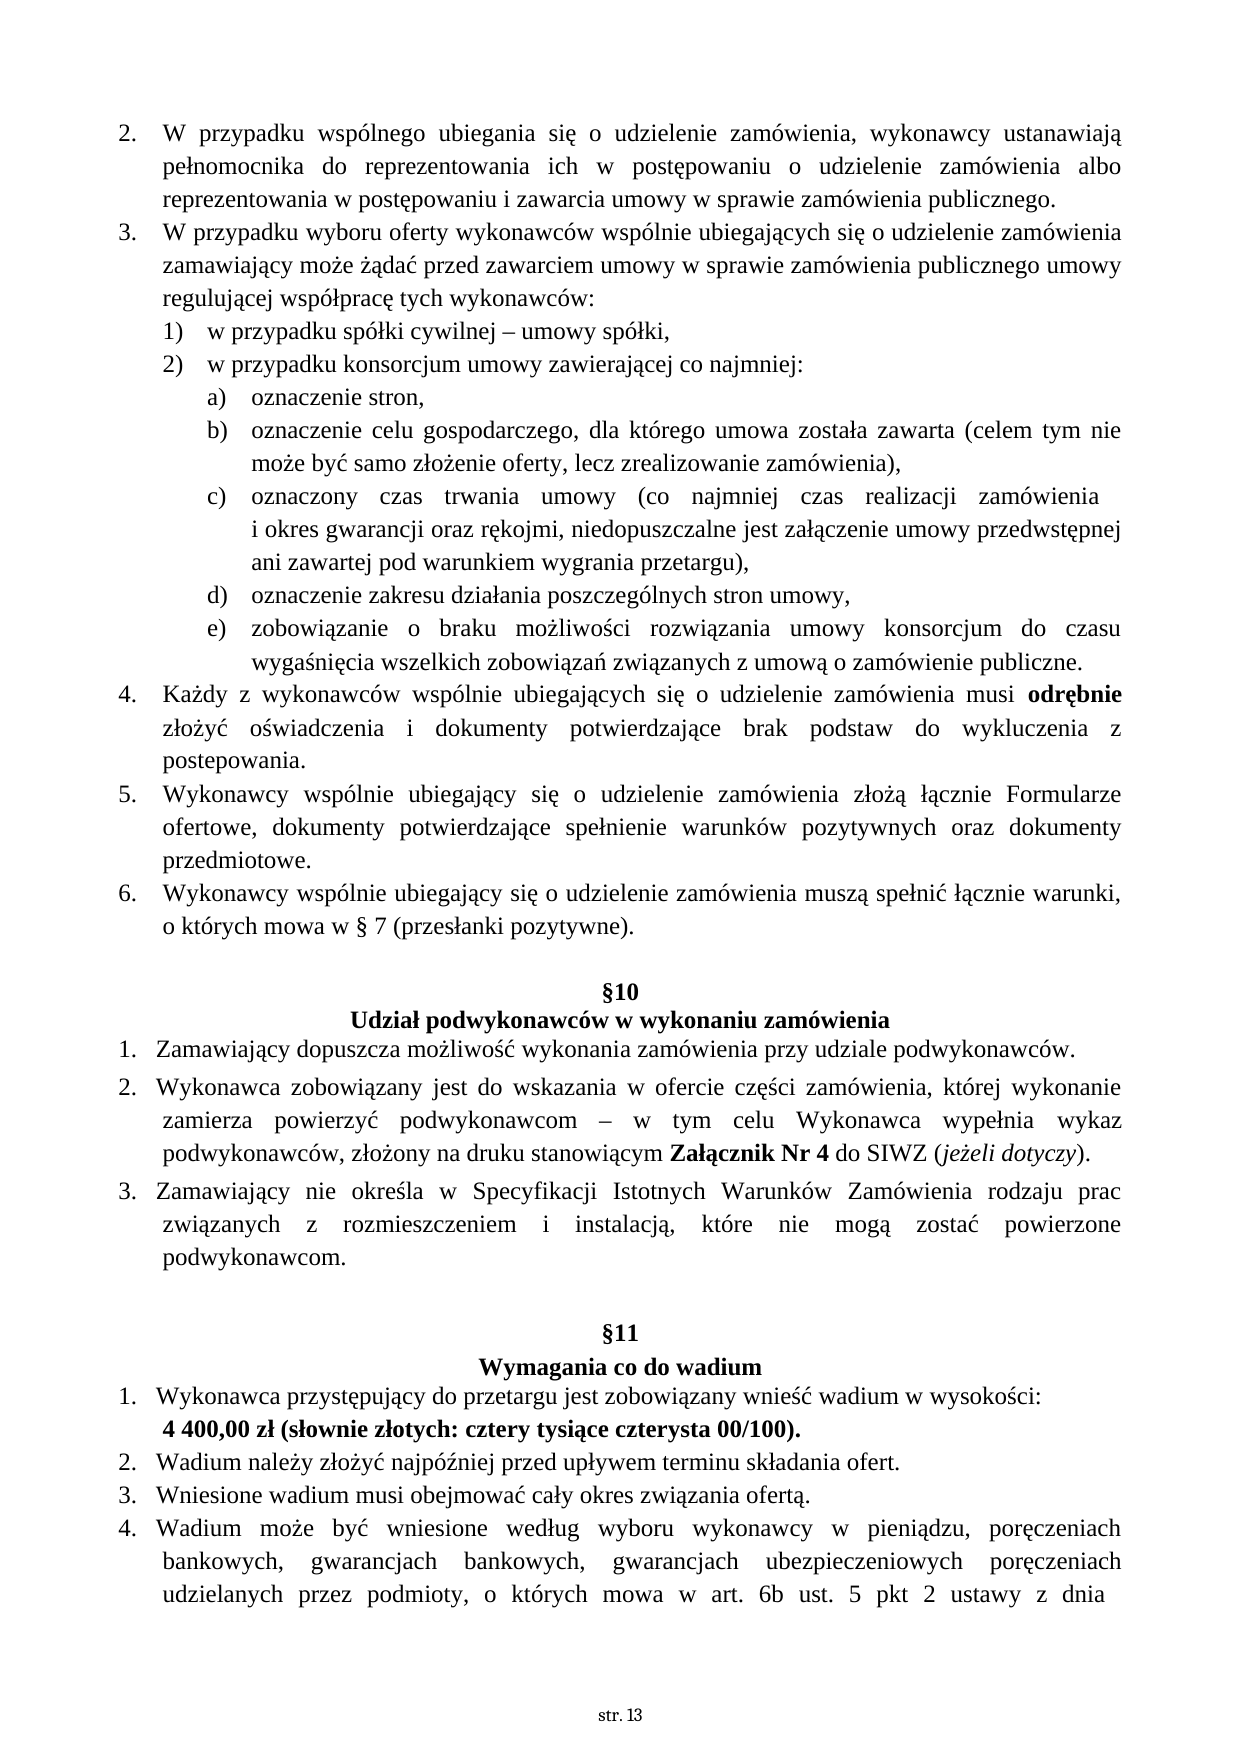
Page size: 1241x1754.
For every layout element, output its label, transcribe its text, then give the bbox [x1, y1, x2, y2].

subtitle Wymagania co do wadium [118, 1352, 1122, 1381]
list Wykonawca przystępujący do przetargu jest zobowiązany wnieść wadium w wysokości: [118, 1381, 1122, 1410]
list Wadium należy złożyć najpóźniej przed upływem terminu składania ofert. [118, 1447, 1122, 1476]
list w przypadku konsorcjum umowy zawierającej co najmniej: [162, 349, 1122, 378]
list Wykonawca zobowiązany jest do wskazania w ofercie części zamówienia, której wykonanie zamierza powierzyć podwykonawcom – w tym celu Wykonawca wypełnia wykaz podwykonawców, złożony na druku stanowiącym Załącznik Nr 4 do SIWZ (jeżeli dotyczy). [118, 1072, 1122, 1167]
list oznaczenie celu gospodarczego, dla którego umowa została zawarta (celem tym nie może być samo złożenie oferty, lecz zrealizowanie zamówienia), [207, 415, 1122, 477]
list Wniesione wadium musi obejmować cały okres związania ofertą. [118, 1480, 1122, 1509]
list zobowiązanie o braku możliwości rozwiązania umowy konsorcjum do czasu wygaśnięcia wszelkich zobowiązań związanych z umową o zamówienie publiczne. [207, 613, 1122, 675]
list W przypadku wspólnego ubiegania się o udzielenie zamówienia, wykonawcy ustanawiają pełnomocnika do reprezentowania ich w postępowaniu o udzielenie zamówienia albo reprezentowania w postępowaniu i zawarcia umowy w sprawie zamówienia publicznego. [118, 118, 1122, 213]
subtitle Udział podwykonawców w wykonaniu zamówienia [118, 1006, 1122, 1034]
list Wykonawcy wspólnie ubiegający się o udzielenie zamówienia złożą łącznie Formularze ofertowe, dokumenty potwierdzające spełnienie warunków pozytywnych oraz dokumenty przedmiotowe. [118, 779, 1122, 873]
list w przypadku spółki cywilnej – umowy spółki, [162, 316, 1122, 345]
list Każdy z wykonawców wspólnie ubiegających się o udzielenie zamówienia musi odrębnie złożyć oświadczenia i dokumenty potwierdzające brak podstaw do wykluczenia z postepowania. [118, 679, 1122, 774]
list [118, 1513, 1122, 1608]
list Zamawiający nie określa w Specyfikacji Istotnych Warunków Zamówienia rodzaju prac związanych z rozmieszczeniem i instalacją, które nie mogą zostać powierzone podwykonawcom. [118, 1176, 1122, 1271]
list oznaczenie stron, [207, 382, 1122, 411]
text 4 400,00 zł (słownie złotych: cztery tysiące czterysta 00/100). [162, 1414, 1122, 1443]
list oznaczenie zakresu działania poszczególnych stron umowy, [207, 581, 1122, 609]
list Zamawiający dopuszcza możliwość wykonania zamówienia przy udziale podwykonawców. [118, 1034, 1122, 1063]
list Wykonawcy wspólnie ubiegający się o udzielenie zamówienia muszą spełnić łącznie warunki, o których mowa w § 7 (przesłanki pozytywne). [118, 878, 1122, 939]
list W przypadku wyboru oferty wykonawców wspólnie ubiegających się o udzielenie zamówienia zamawiający może żądać przed zawarciem umowy w sprawie zamówienia publicznego umowy regulującej współpracę tych wykonawców: [118, 217, 1122, 312]
list oznaczony czas trwania umowy (co najmniej czas realizacji zamówienia i okres gwarancji oraz rękojmi, niedopuszczalne jest załączenie umowy przedwstępnej ani zawartej pod warunkiem wygrania przetargu), [207, 481, 1122, 576]
